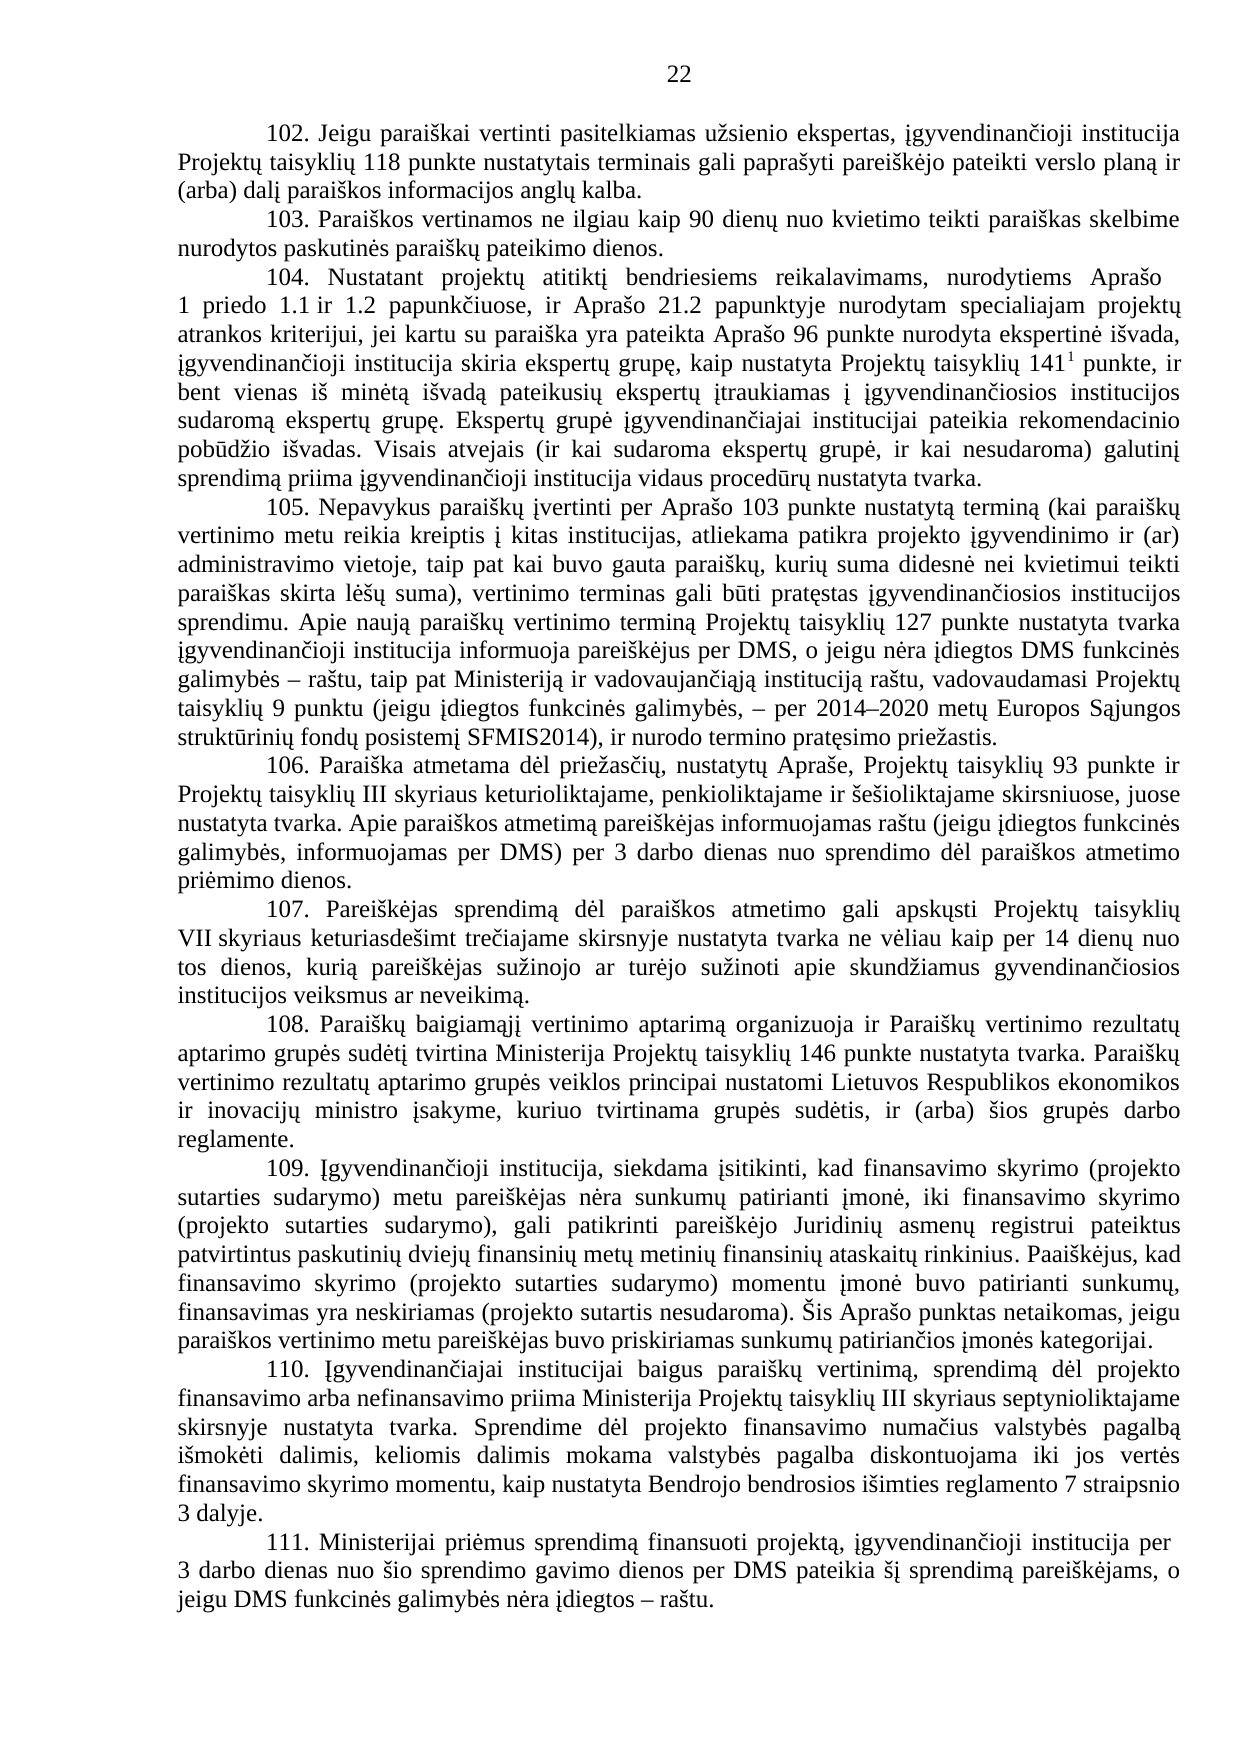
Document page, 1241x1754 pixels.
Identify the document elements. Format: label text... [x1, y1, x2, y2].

text 111. Ministerijai priėmus sprendimą finansuoti projektą, įgyvendinančioji institucija per 3 darbo dienas nuo šio sprendimo gavimo dienos per DMS pateikia šį sprendimą pareiškėjams, o jeigu DMS funkcinės galimybės nėra įdiegtos – raštu. [177, 1527, 1181, 1613]
text 110. Įgyvendinančiajai institucijai baigus paraiškų vertinimą, sprendimą dėl projekto finansavimo arba nefinansavimo priima Ministerija Projektų taisyklių III skyriaus septynioliktajame skirsnyje nustatyta tvarka. Sprendime dėl projekto finansavimo numačius valstybės pagalbą išmokėti dalimis, keliomis dalimis mokama valstybės pagalba diskontuojama iki jos vertės finansavimo skyrimo momentu, kaip nustatyta Bendrojo bendrosios išimties reglamento 7 straipsnio 3 dalyje. [177, 1354, 1181, 1527]
text 104. Nustatant projektų atitiktį bendriesiems reikalavimams, nurodytiems Aprašo 1 priedo 1.1 ir 1.2 papunkčiuose, ir Aprašo 21.2 papunktyje nurodytam specialiajam projektų atrankos kriterijui, jei kartu su paraiška yra pateikta Aprašo 96 punkte nurodyta ekspertinė išvada, įgyvendinančioji institucija skiria ekspertų grupę, kaip nustatyta Projektų taisyklių 1411 punkte, ir bent vienas iš minėtą išvadą pateikusių ekspertų įtraukiamas į įgyvendinančiosios institucijos sudaromą ekspertų grupę. Ekspertų grupė įgyvendinančiajai institucijai pateikia rekomendacinio pobūdžio išvadas. Visais atvejais (ir kai sudaroma ekspertų grupė, ir kai nesudaroma) galutinį sprendimą priima įgyvendinančioji institucija vidaus procedūrų nustatyta tvarka. [177, 262, 1181, 492]
text 102. Jeigu paraiškai vertinti pasitelkiamas užsienio ekspertas, įgyvendinančioji institucija Projektų taisyklių 118 punkte nustatytais terminais gali paprašyti pareiškėjo pateikti verslo planą ir (arba) dalį paraiškos informacijos anglų kalba. [177, 118, 1181, 204]
text 106. Paraiška atmetama dėl priežasčių, nustatytų Apraše, Projektų taisyklių 93 punkte ir Projektų taisyklių III skyriaus keturioliktajame, penkioliktajame ir šešioliktajame skirsniuose, juose nustatyta tvarka. Apie paraiškos atmetimą pareiškėjas informuojamas raštu (jeigu įdiegtos funkcinės galimybės, informuojamas per DMS) per 3 darbo dienas nuo sprendimo dėl paraiškos atmetimo priėmimo dienos. [177, 751, 1181, 894]
text 109. Įgyvendinančioji institucija, siekdama įsitikinti, kad finansavimo skyrimo (projekto sutarties sudarymo) metu pareiškėjas nėra sunkumų patirianti įmonė, iki finansavimo skyrimo (projekto sutarties sudarymo), gali patikrinti pareiškėjo Juridinių asmenų registrui pateiktus patvirtintus paskutinių dviejų finansinių metų metinių finansinių ataskaitų rinkinius. Paaiškėjus, kad finansavimo skyrimo (projekto sutarties sudarymo) momentu įmonė buvo patirianti sunkumų, finansavimas yra neskiriamas (projekto sutartis nesudaroma). Šis Aprašo punktas netaikomas, jeigu paraiškos vertinimo metu pareiškėjas buvo priskiriamas sunkumų patiriančios įmonės kategorijai. [177, 1153, 1181, 1354]
text 108. Paraiškų baigiamąjį vertinimo aptarimą organizuoja ir Paraiškų vertinimo rezultatų aptarimo grupės sudėtį tvirtina Ministerija Projektų taisyklių 146 punkte nustatyta tvarka. Paraiškų vertinimo rezultatų aptarimo grupės veiklos principai nustatomi Lietuvos Respublikos ekonomikos ir inovacijų ministro įsakyme, kuriuo tvirtinama grupės sudėtis, ir (arba) šios grupės darbo reglamente. [177, 1009, 1181, 1153]
text 105. Nepavykus paraiškų įvertinti per Aprašo 103 punkte nustatytą terminą (kai paraiškų vertinimo metu reikia kreiptis į kitas institucijas, atliekama patikra projekto įgyvendinimo ir (ar) administravimo vietoje, taip pat kai buvo gauta paraiškų, kurių suma didesnė nei kvietimui teikti paraiškas skirta lėšų suma), vertinimo terminas gali būti pratęstas įgyvendinančiosios institucijos sprendimu. Apie naują paraiškų vertinimo terminą Projektų taisyklių 127 punkte nustatyta tvarka įgyvendinančioji institucija informuoja pareiškėjus per DMS, o jeigu nėra įdiegtos DMS funkcinės galimybės – raštu, taip pat Ministeriją ir vadovaujančiąją instituciją raštu, vadovaudamasi Projektų taisyklių 9 punktu (jeigu įdiegtos funkcinės galimybės, – per 2014–2020 metų Europos Sąjungos struktūrinių fondų posistemį SFMIS2014), ir nurodo termino pratęsimo priežastis. [177, 492, 1181, 751]
text 103. Paraiškos vertinamos ne ilgiau kaip 90 dienų nuo kvietimo teikti paraiškas skelbime nurodytos paskutinės paraiškų pateikimo dienos. [177, 204, 1181, 262]
text 107. Pareiškėjas sprendimą dėl paraiškos atmetimo gali apskųsti Projektų taisyklių VII skyriaus keturiasdešimt trečiajame skirsnyje nustatyta tvarka ne vėliau kaip per 14 dienų nuo tos dienos, kurią pareiškėjas sužinojo ar turėjo sužinoti apie skundžiamus gyvendinančiosios institucijos veiksmus ar neveikimą. [177, 894, 1181, 1009]
